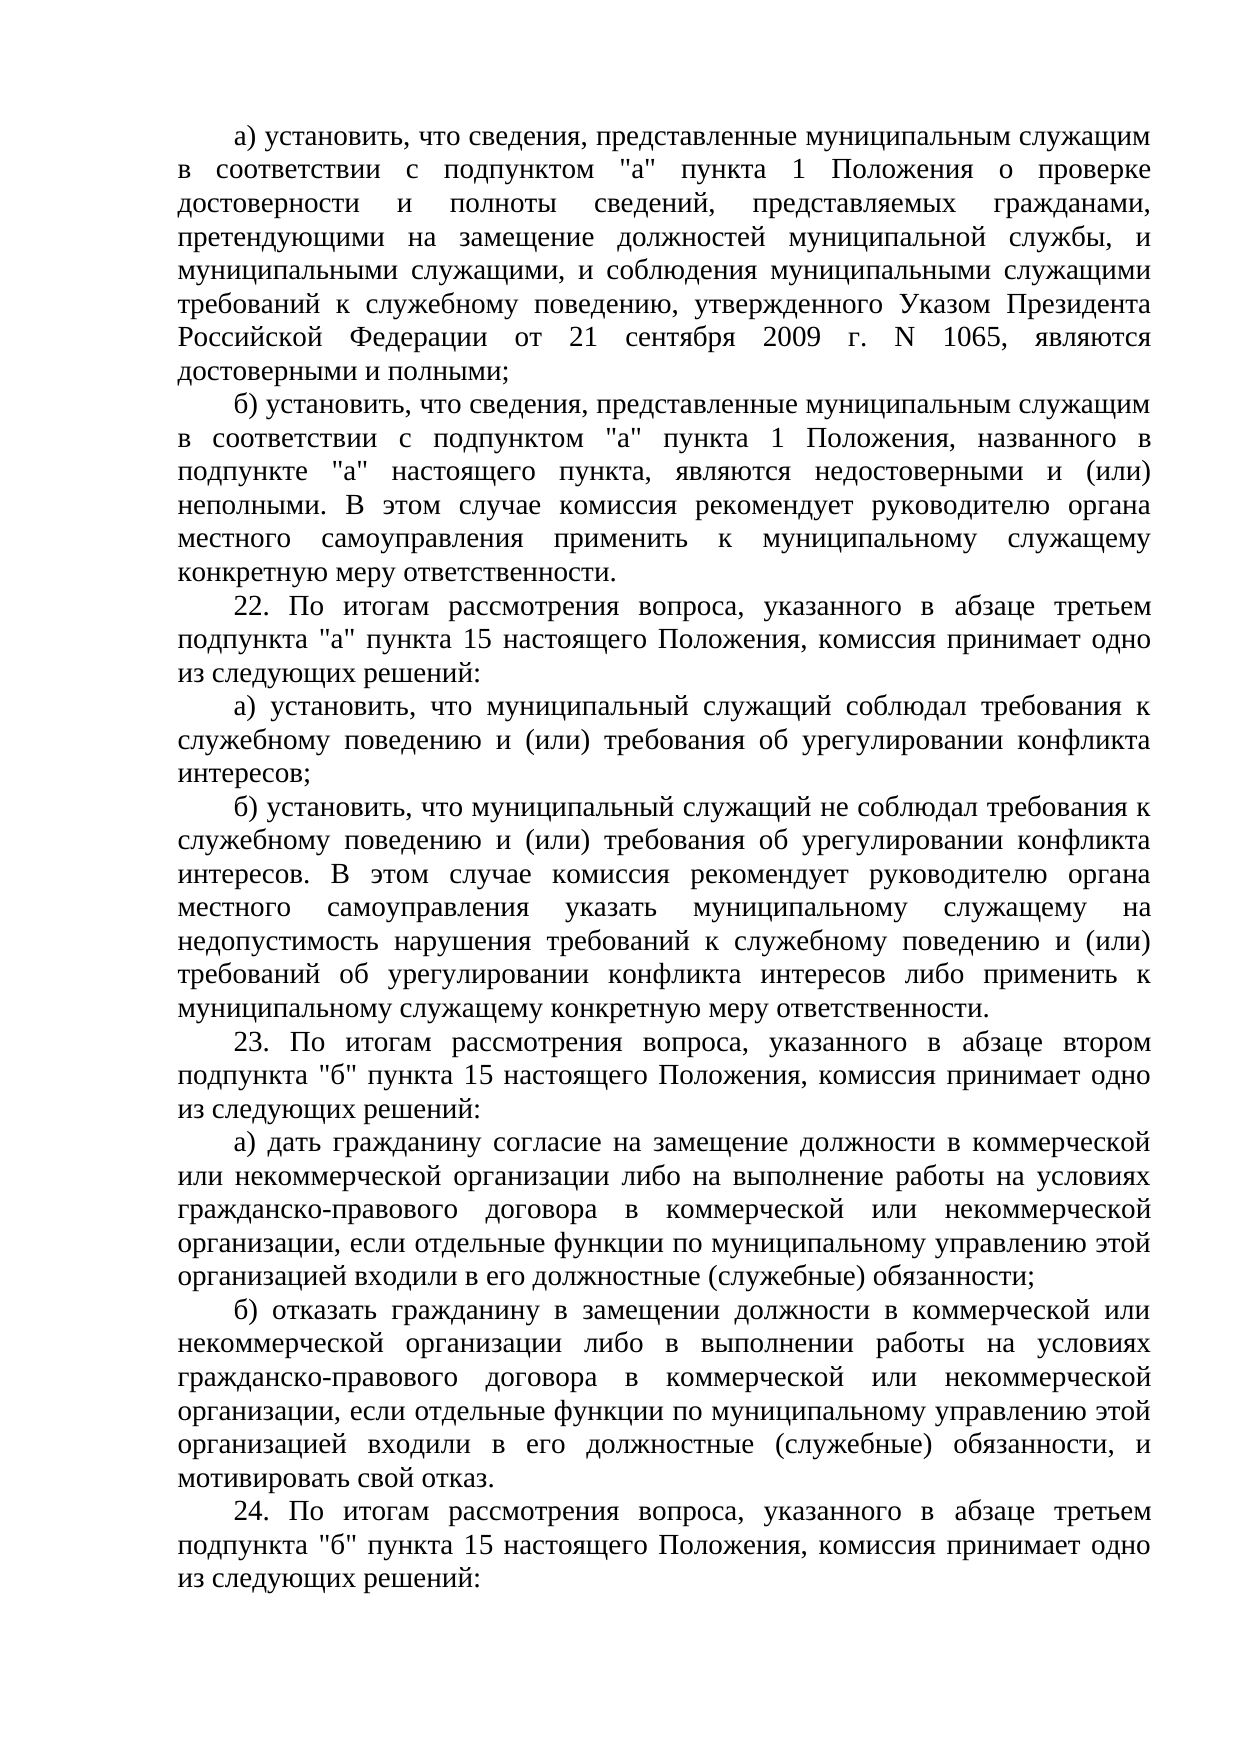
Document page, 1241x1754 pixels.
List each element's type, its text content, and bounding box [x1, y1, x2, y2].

text 22. По итогам рассмотрения вопроса, указанного в абзаце третьем подпункта "а" пункта 15 настоящего Положения, комиссия принимает одно из следующих решений: [177, 588, 1152, 688]
text 24. По итогам рассмотрения вопроса, указанного в абзаце третьем подпункта "б" пункта 15 настоящего Положения, комиссия принимает одно из следующих решений: [177, 1493, 1152, 1594]
text 23. По итогам рассмотрения вопроса, указанного в абзаце втором подпункта "б" пункта 15 настоящего Положения, комиссия принимает одно из следующих решений: [177, 1024, 1152, 1124]
text б) установить, что муниципальный служащий не соблюдал требования к служебному поведению и (или) требования об урегулировании конфликта интересов. В этом случае комиссия рекомендует руководителю органа местного самоуправления указать муниципальному служащему на недопустимость нарушения требований к служебному поведению и (или) требований об урегулировании конфликта интересов либо применить к муниципальному служащему конкретную меру ответственности. [177, 789, 1152, 1024]
text а) дать гражданину согласие на замещение должности в коммерческой или некоммерческой организации либо на выполнение работы на условиях гражданско-правового договора в коммерческой или некоммерческой организации, если отдельные функции по муниципальному управлению этой организацией входили в его должностные (служебные) обязанности; [177, 1124, 1152, 1292]
text а) установить, что сведения, представленные муниципальным служащим в соответствии с подпунктом "а" пункта 1 Положения о проверке достоверности и полноты сведений, представляемых гражданами, претендующими на замещение должностей муниципальной службы, и муниципальными служащими, и соблюдения муниципальными служащими требований к служебному поведению, утвержденного Указом Президента Российской Федерации от 21 сентября 2009 г. N 1065, являются достоверными и полными; [177, 118, 1152, 386]
text а) установить, что муниципальный служащий соблюдал требования к служебному поведению и (или) требования об урегулировании конфликта интересов; [177, 688, 1152, 789]
text б) установить, что сведения, представленные муниципальным служащим в соответствии с подпунктом "а" пункта 1 Положения, названного в подпункте "а" настоящего пункта, являются недостоверными и (или) неполными. В этом случае комиссия рекомендует руководителю органа местного самоуправления применить к муниципальному служащему конкретную меру ответственности. [177, 386, 1152, 588]
text б) отказать гражданину в замещении должности в коммерческой или некоммерческой организации либо в выполнении работы на условиях гражданско-правового договора в коммерческой или некоммерческой организации, если отдельные функции по муниципальному управлению этой организацией входили в его должностные (служебные) обязанности, и мотивировать свой отказ. [177, 1292, 1152, 1493]
